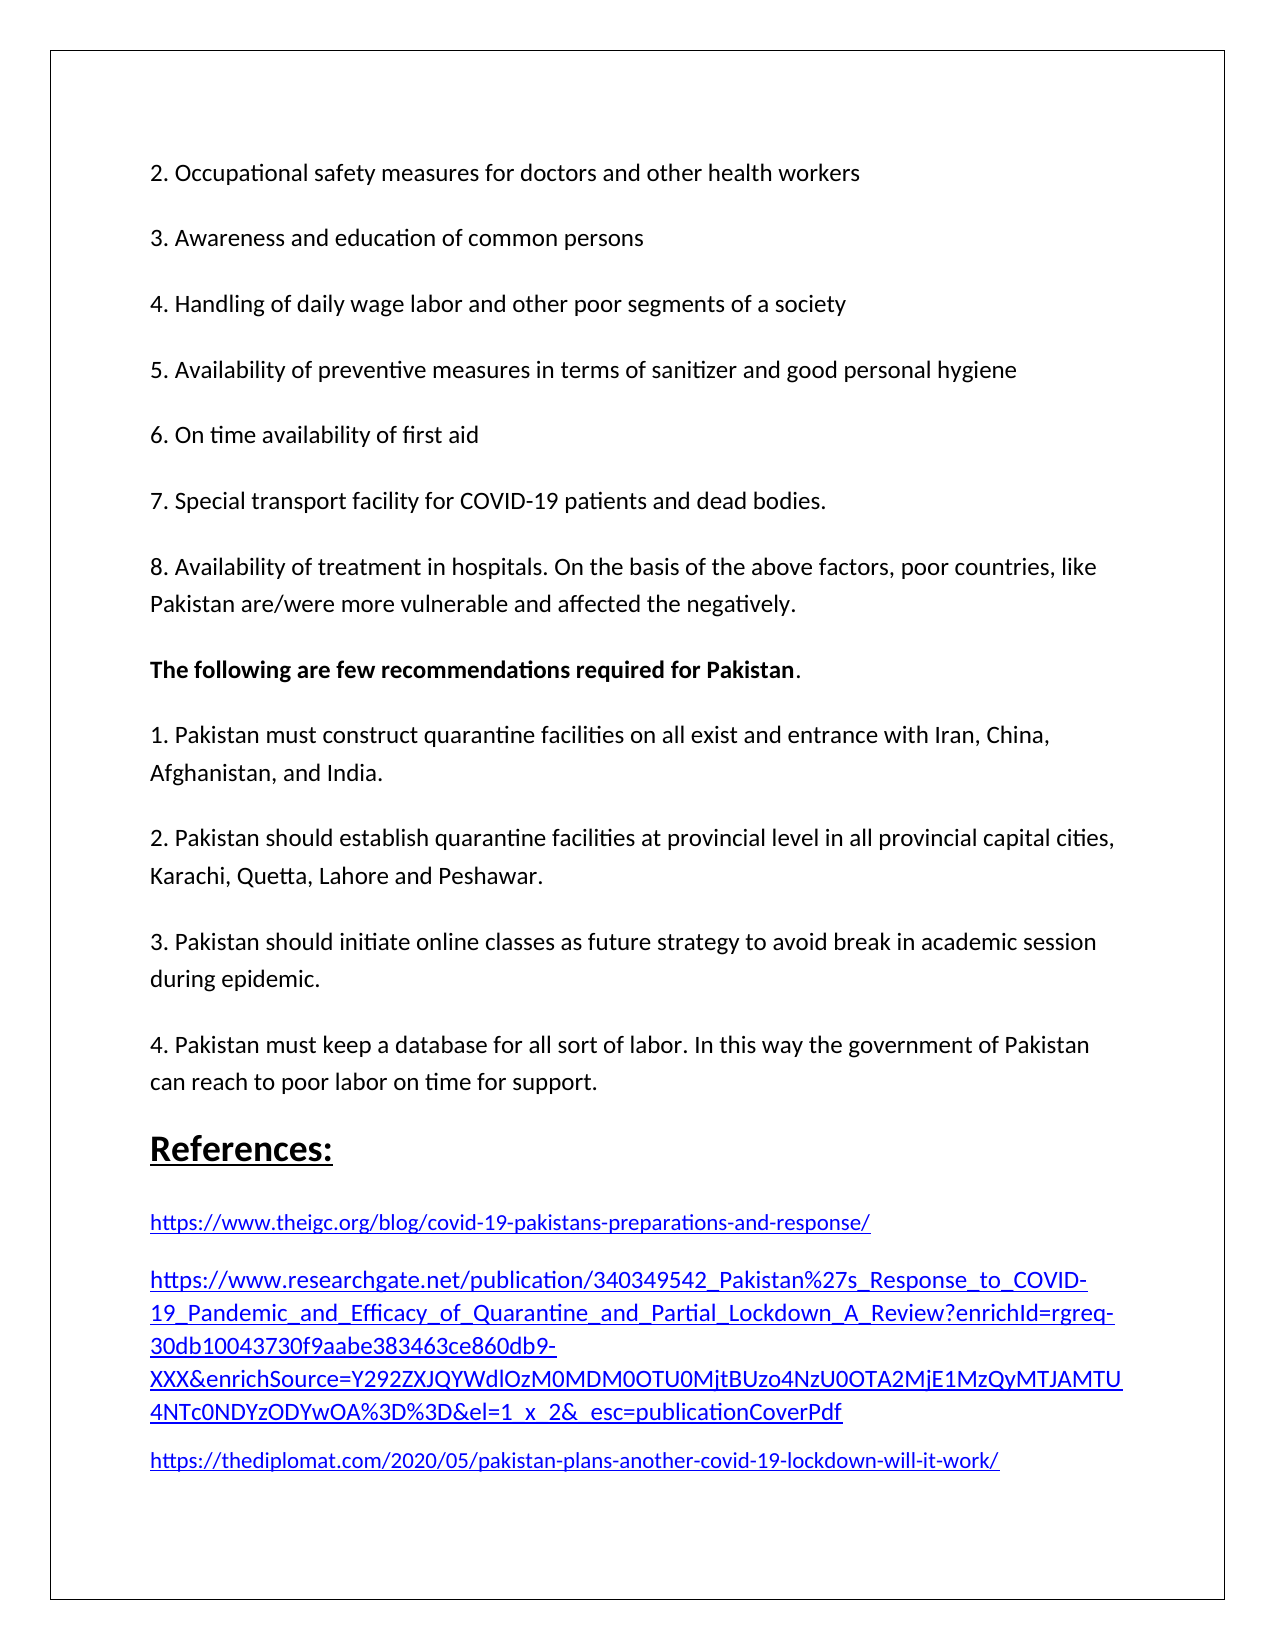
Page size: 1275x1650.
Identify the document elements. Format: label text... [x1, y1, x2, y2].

text 1. Pakistan must construct quarantine facilities on all exist and entrance with Iran, China, Afghanistan, and India. [150, 712, 1125, 787]
text https://www.theigc.org/blog/covid-19-pakistans-preparations-and-response/ [150, 1199, 1125, 1236]
text The following are few recommendations required for Pakistan. [150, 647, 1125, 684]
text 4. Handling of daily wage labor and other poor segments of a society [150, 281, 1125, 319]
text 5. Availability of preventive measures in terms of sanitizer and good personal hygiene [150, 347, 1125, 384]
text 6. On time availability of first aid [150, 412, 1125, 450]
text 2. Occupational safety measures for doctors and other health workers [150, 150, 1125, 187]
text https://www.researchgate.net/publication/340349542_Pakistan%27s_Response_to_COVID-19_Pandemic_and_Efficacy_of_Quarantine_and_Partial_Lockdown_A_Review?enrichId=rgreq-30db10043730f9aabe383463ce860db9-XXX&enrichSource=Y292ZXJQYWdlOzM0MDM0OTU0MjtBUzo4NzU0OTA2MjE1MzQyMTJAMTU4NTc0NDYzODYwOA%3D%3D&el=1_x_2&_esc=publicationCoverPdf [150, 1264, 1125, 1427]
text 4. Pakistan must keep a database for all sort of labor. In this way the government of Pakistan can reach to poor labor on time for support. [150, 1022, 1125, 1097]
text References: [150, 1125, 1125, 1171]
text 2. Pakistan should establish quarantine facilities at provincial level in all provincial capital cities, Karachi, Quetta, Lahore and Peshawar. [150, 816, 1125, 891]
text https://thediplomat.com/2020/05/pakistan-plans-another-covid-19-lockdown-will-it-work/ [150, 1446, 1125, 1474]
text 8. Availability of treatment in hospitals. On the basis of the above factors, poor countries, like Pakistan are/were more vulnerable and affected the negatively. [150, 544, 1125, 619]
text 3. Awareness and education of common persons [150, 216, 1125, 253]
text 7. Special transport facility for COVID-19 patients and dead bodies. [150, 478, 1125, 516]
text 3. Pakistan should initiate online classes as future strategy to avoid break in academic session during epidemic. [150, 919, 1125, 994]
